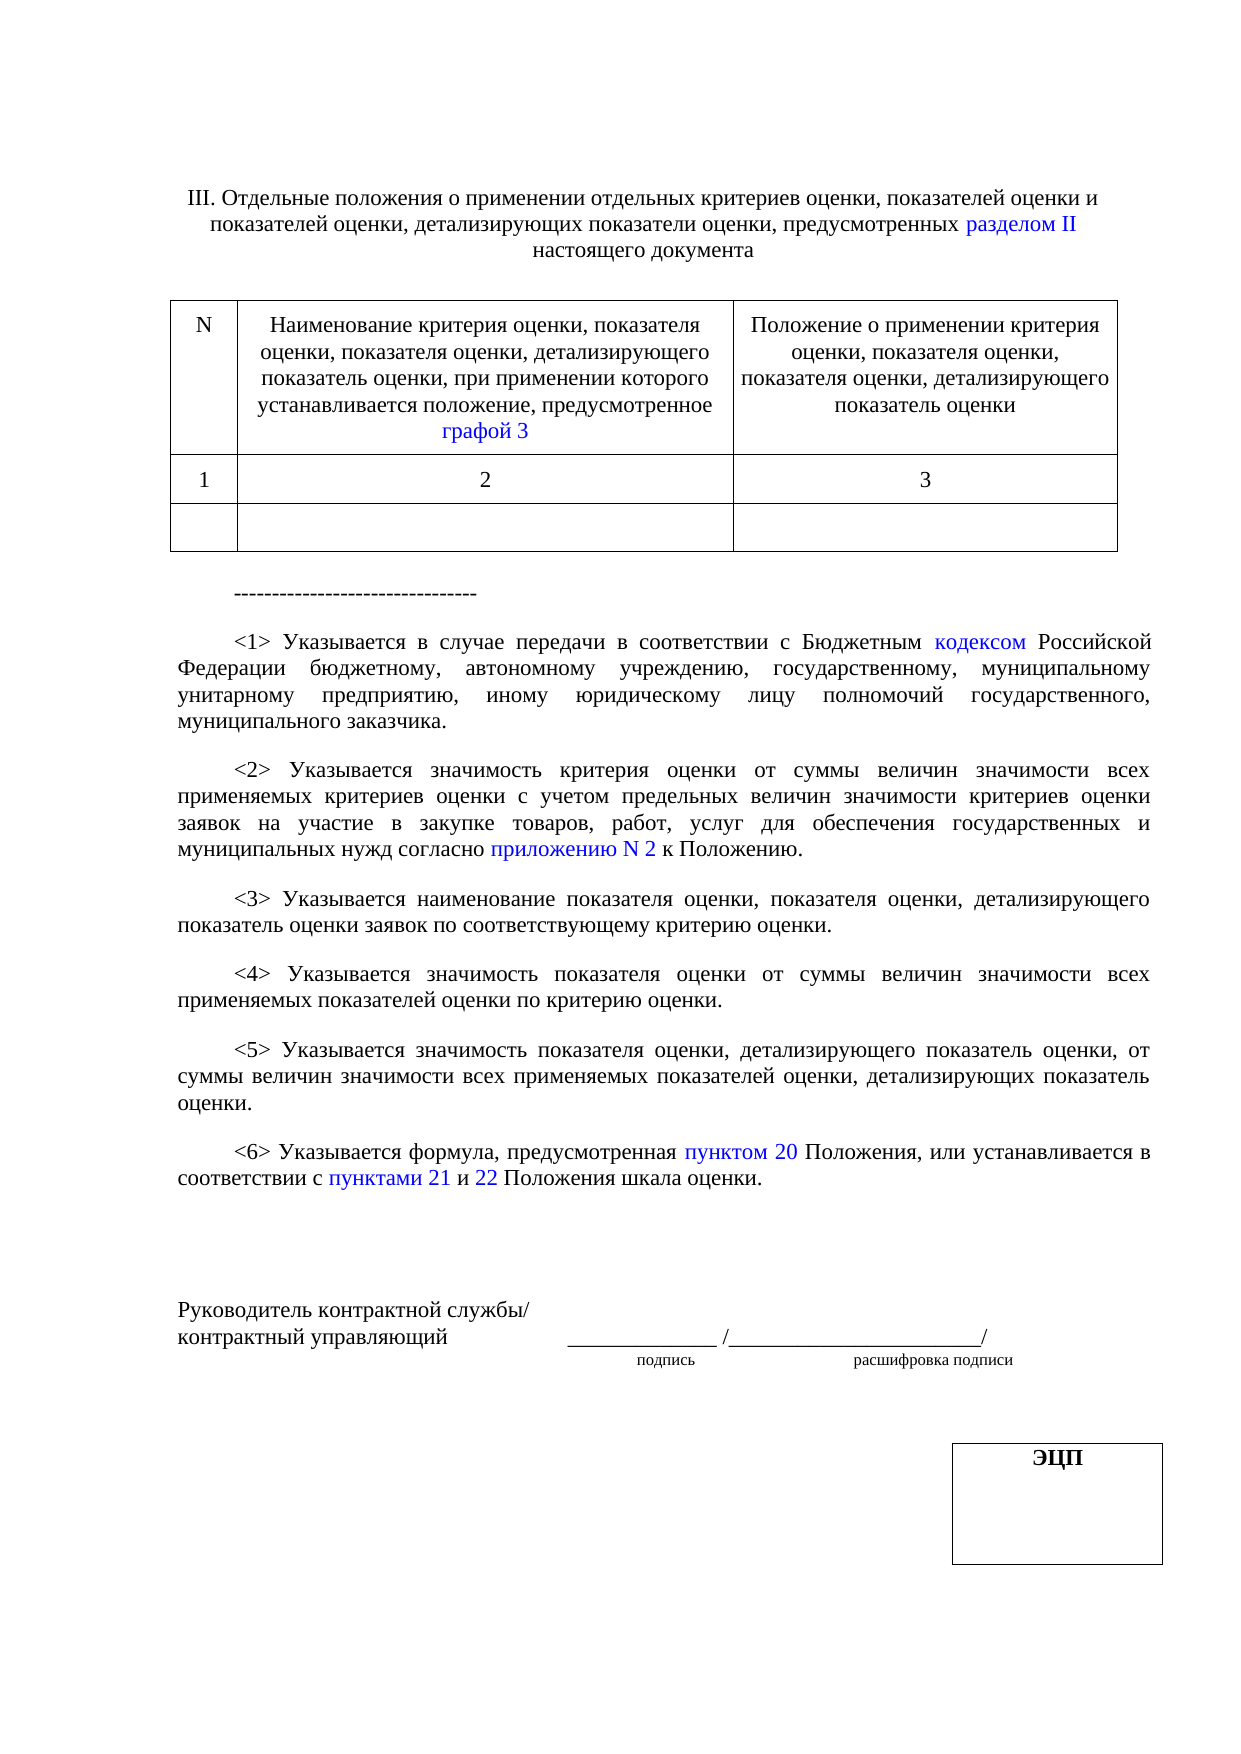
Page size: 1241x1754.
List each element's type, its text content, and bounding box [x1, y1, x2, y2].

table_cell 2 [238, 455, 733, 503]
text <4> Указывается значимость показателя оценки от суммы величин значимости всех применяемых показателей оценки по критерию оценки. [177, 960, 1152, 1013]
table_header III. Отдельные положения о применении отдельных критериев оценки, показателей оценки и показателей оценки, детализирующих показатели оценки, предусмотренных разделом II настоящего документа [171, 173, 1116, 273]
table_cell [734, 504, 1117, 551]
table_header Положение о применении критерия оценки, показателя оценки, показателя оценки, детализирующего показатель оценки [734, 301, 1117, 454]
text <2> Указывается значимость критерия оценки от суммы величин значимости всех применяемых критериев оценки с учетом предельных величин значимости критериев оценки заявок на участие в закупке товаров, работ, услуг для обеспечения государственных и муниципальных нужд согласно приложению N 2 к Положению. [177, 756, 1152, 862]
text <1> Указывается в случае передачи в соответствии с Бюджетным кодексом Российской Федерации бюджетному, автономному учреждению, государственному, муниципальному унитарному предприятию, иному юридическому лицу полномочий государственного, муниципального заказчика. [177, 628, 1152, 733]
text <5> Указывается значимость показателя оценки, детализирующего показатель оценки, от суммы величин значимости всех применяемых показателей оценки, детализирующих показатель оценки. [177, 1036, 1152, 1115]
text контрактный управляющий _____________ /______________________/ [177, 1323, 1152, 1349]
text <6> Указывается формула, предусмотренная пунктом 20 Положения, или устанавливается в соответствии с пунктами 21 и 22 Положения шкала оценки. [177, 1138, 1152, 1191]
table_cell [171, 504, 237, 551]
table_cell 1 [171, 455, 237, 503]
text Руководитель контрактной службы/ [177, 1297, 1152, 1323]
text -------------------------------- [177, 579, 1152, 605]
table_cell [238, 504, 733, 551]
table_cell 3 [734, 455, 1117, 503]
table_header ЭЦП [953, 1444, 1162, 1564]
table_header N [171, 301, 237, 454]
text подпись расшифровка подписи [177, 1349, 1152, 1368]
table_header Наименование критерия оценки, показателя оценки, показателя оценки, детализирующего показатель оценки, при применении которого устанавливается положение, предусмотренное графой 3 [238, 301, 733, 454]
text <3> Указывается наименование показателя оценки, показателя оценки, детализирующего показатель оценки заявок по соответствующему критерию оценки. [177, 884, 1152, 937]
